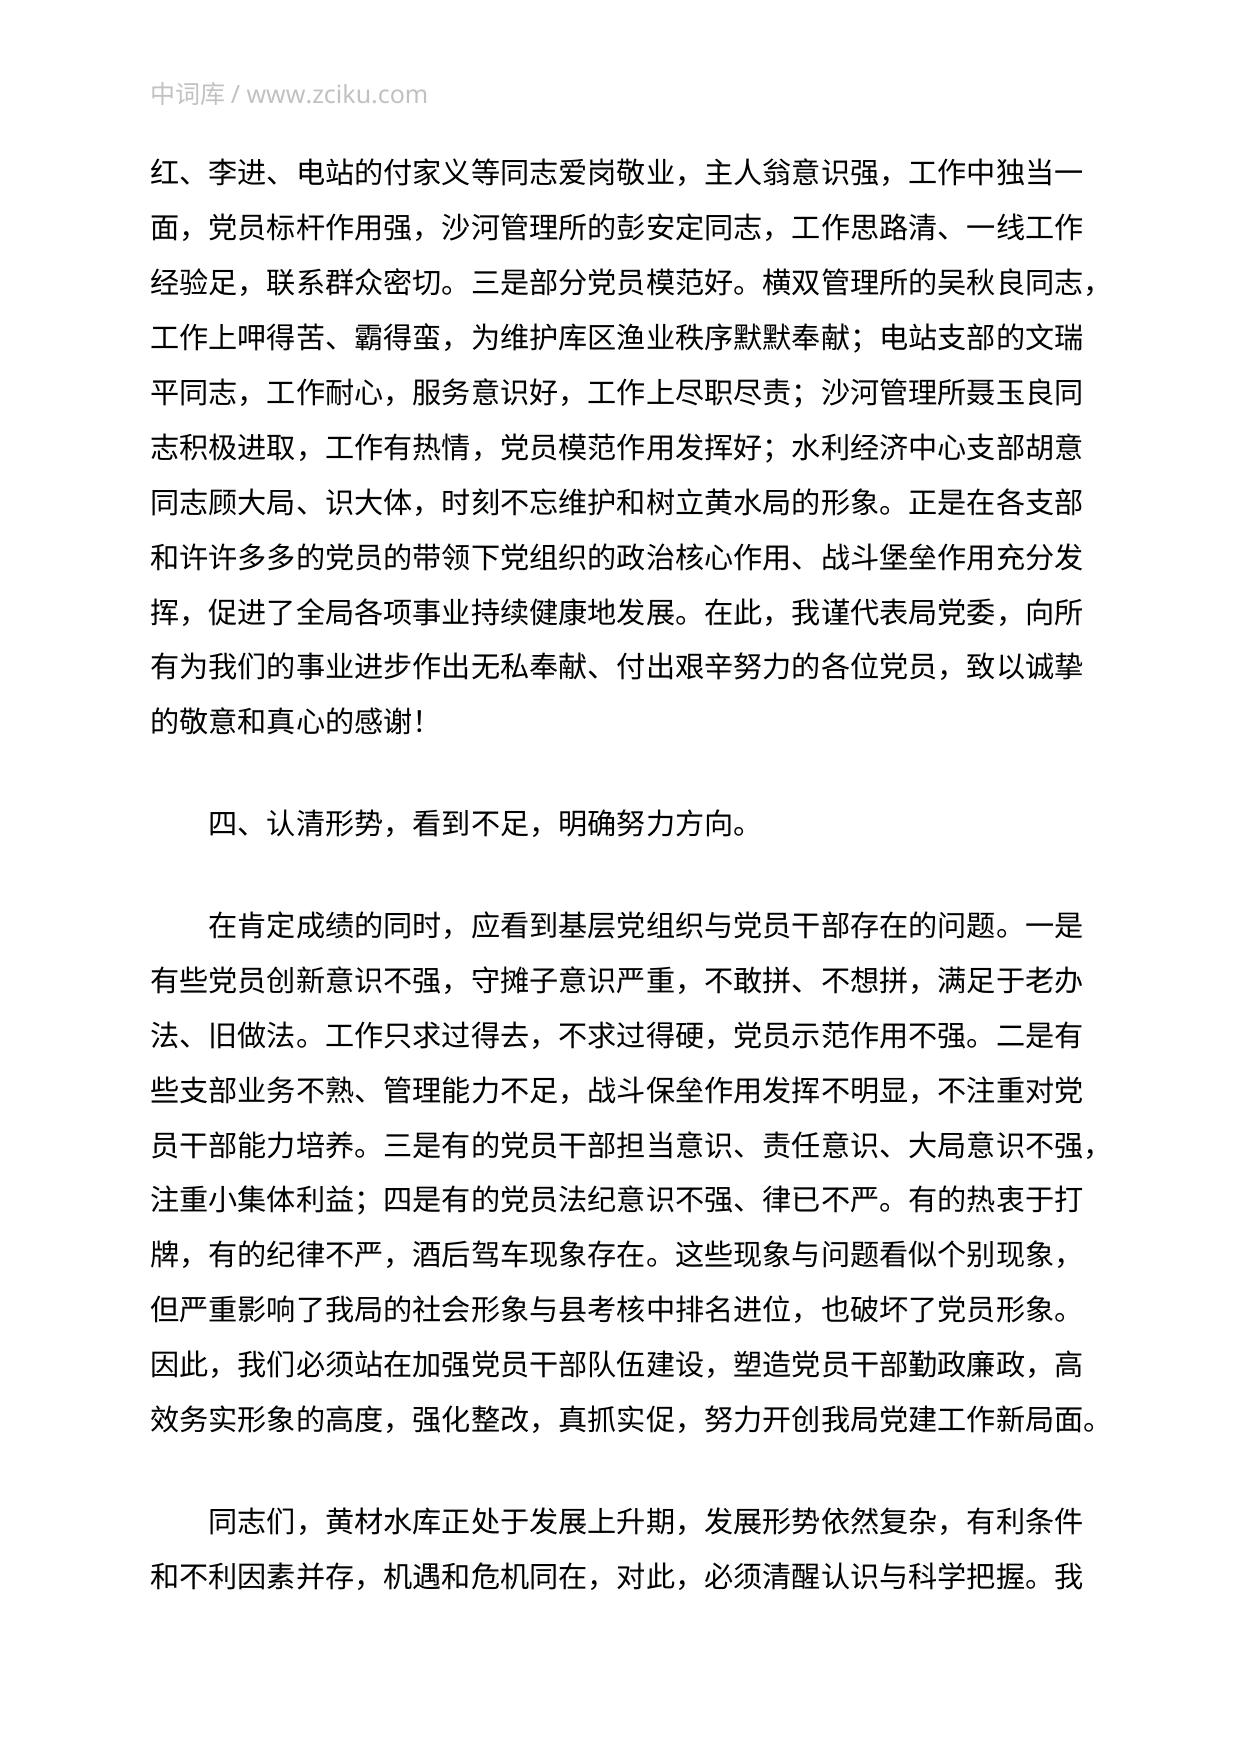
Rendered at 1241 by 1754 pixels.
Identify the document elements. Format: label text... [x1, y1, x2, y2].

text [150, 150, 1090, 741]
text 四、认清形势，看到不足，明确努力方向。 [150, 801, 1090, 843]
text 在肯定成绩的同时，应看到基层党组织与党员干部存在的问题。一是有些党员创新意识不强，守摊子意识严重，不敢拼、不想拼，满足于老办法、旧做法。工作只求过得去，不求过得硬，党员示范作用不强。二是有些支部业务不熟、管理能力不足，战斗保垒作用发挥不明显，不注重对党员干部能力培养。三是有的党员干部担当意识、责任意识、大局意识不强，注重小集体利益；四是有的党员法纪意识不强、律已不严。有的热衷于打牌，有的纪律不严，酒后驾车现象存在。这些现象与问题看似个别现象，但严重影响了我局的社会形象与县考核中排名进位，也破坏了党员形象。因此，我们必须站在加强党员干部队伍建设，塑造党员干部勤政廉政，高效务实形象的高度，强化整改，真抓实促，努力开创我局党建工作新局面。 [150, 902, 1090, 1439]
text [150, 1498, 1090, 1596]
